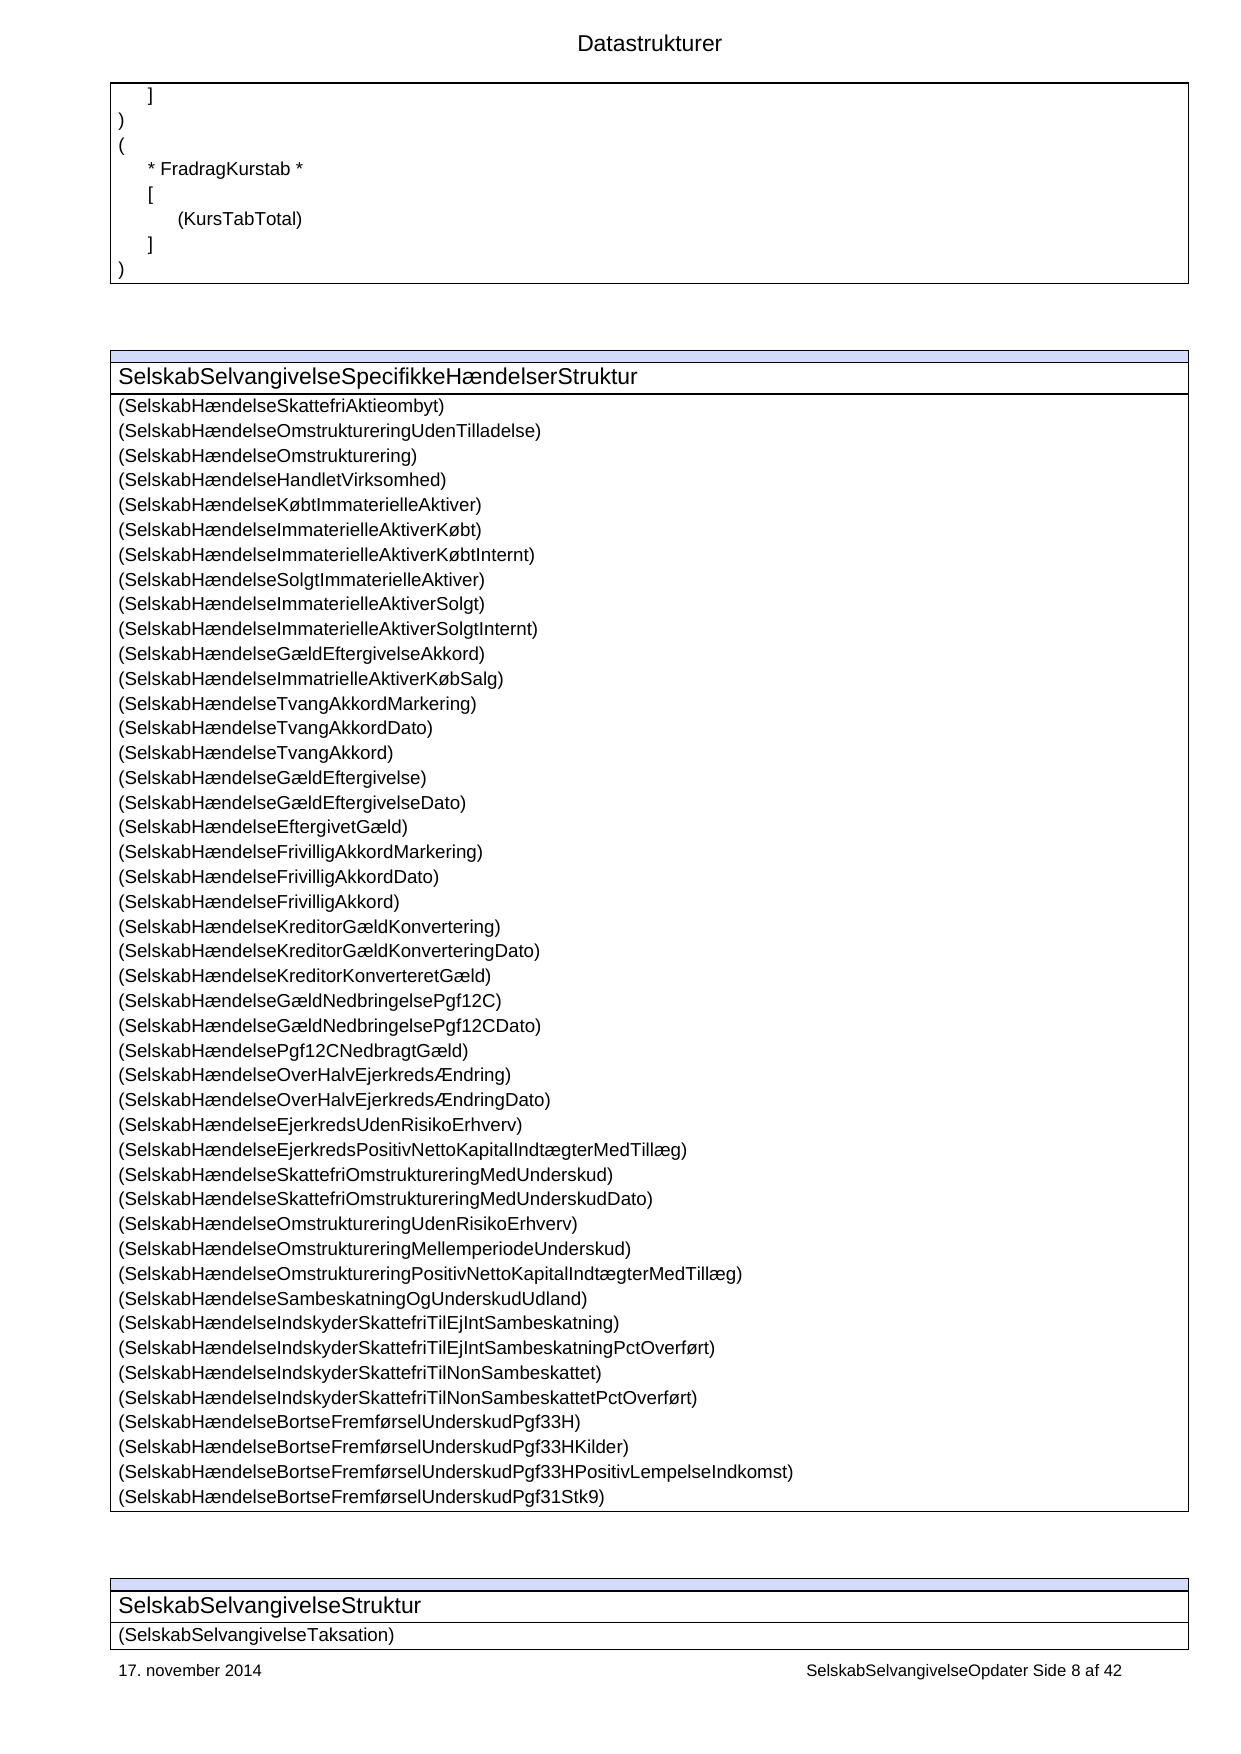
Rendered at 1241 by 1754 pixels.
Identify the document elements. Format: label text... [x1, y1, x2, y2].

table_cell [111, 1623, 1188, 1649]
table_header [111, 351, 1188, 362]
table_cell SelskabSelvangivelseSpecifikkeHændelserStruktur [111, 363, 1188, 393]
table_cell (SelskabHændelseSkattefriAktieombyt) (SelskabHændelseOmstruktureringUdenTilladelse) (SelskabHændelseOmstrukturering) (SelskabHændelseHandletVirksomhed) (SelskabHændelseKøbtImmaterielleAktiver) (SelskabHændelseImmaterielleAktiverKøbt) (SelskabHændelseImmaterielleAktiverKøbtInternt) (SelskabHændelseSolgtImmaterielleAktiver) (SelskabHændelseImmaterielleAktiverSolgt) (SelskabHændelseImmaterielleAktiverSolgtInternt) (SelskabHændelseGældEftergivelseAkkord) (SelskabHændelseImmatrielleAktiverKøbSalg) (SelskabHændelseTvangAkkordMarkering) (SelskabHændelseTvangAkkordDato) (SelskabHændelseTvangAkkord) (SelskabHændelseGældEftergivelse) (SelskabHændelseGældEftergivelseDato) (SelskabHændelseEftergivetGæld) (SelskabHændelseFrivilligAkkordMarkering) (SelskabHændelseFrivilligAkkordDato) (SelskabHændelseFrivilligAkkord) (SelskabHændelseKreditorGældKonvertering) (SelskabHændelseKreditorGældKonverteringDato) (SelskabHændelseKreditorKonverteretGæld) (SelskabHændelseGældNedbringelsePgf12C) (SelskabHændelseGældNedbringelsePgf12CDato) (SelskabHændelsePgf12CNedbragtGæld) (SelskabHændelseOverHalvEjerkredsÆndring) (SelskabHændelseOverHalvEjerkredsÆndringDato) (SelskabHændelseEjerkredsUdenRisikoErhverv) (SelskabHændelseEjerkredsPositivNettoKapitalIndtægterMedTillæg) (SelskabHændelseSkattefriOmstruktureringMedUnderskud) (SelskabHændelseSkattefriOmstruktureringMedUnderskudDato) (SelskabHændelseOmstruktureringUdenRisikoErhverv) (SelskabHændelseOmstruktureringMellemperiodeUnderskud) (SelskabHændelseOmstruktureringPositivNettoKapitalIndtægterMedTillæg) (SelskabHændelseSambeskatningOgUnderskudUdland) (SelskabHændelseIndskyderSkattefriTilEjIntSambeskatning) (SelskabHændelseIndskyderSkattefriTilEjIntSambeskatningPctOverført) (SelskabHændelseIndskyderSkattefriTilNonSambeskattet) (SelskabHændelseIndskyderSkattefriTilNonSambeskattetPctOverført) (SelskabHændelseBortseFremførselUnderskudPgf33H) (SelskabHændelseBortseFremførselUnderskudPgf33HKilder) (SelskabHændelseBortseFremførselUnderskudPgf33HPositivLempelseIndkomst) (SelskabHændelseBortseFremførselUnderskudPgf31Stk9) [111, 395, 1188, 1511]
table_cell SelskabSelvangivelseStruktur [111, 1592, 1188, 1622]
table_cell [111, 84, 1188, 283]
table_header [111, 1579, 1188, 1590]
